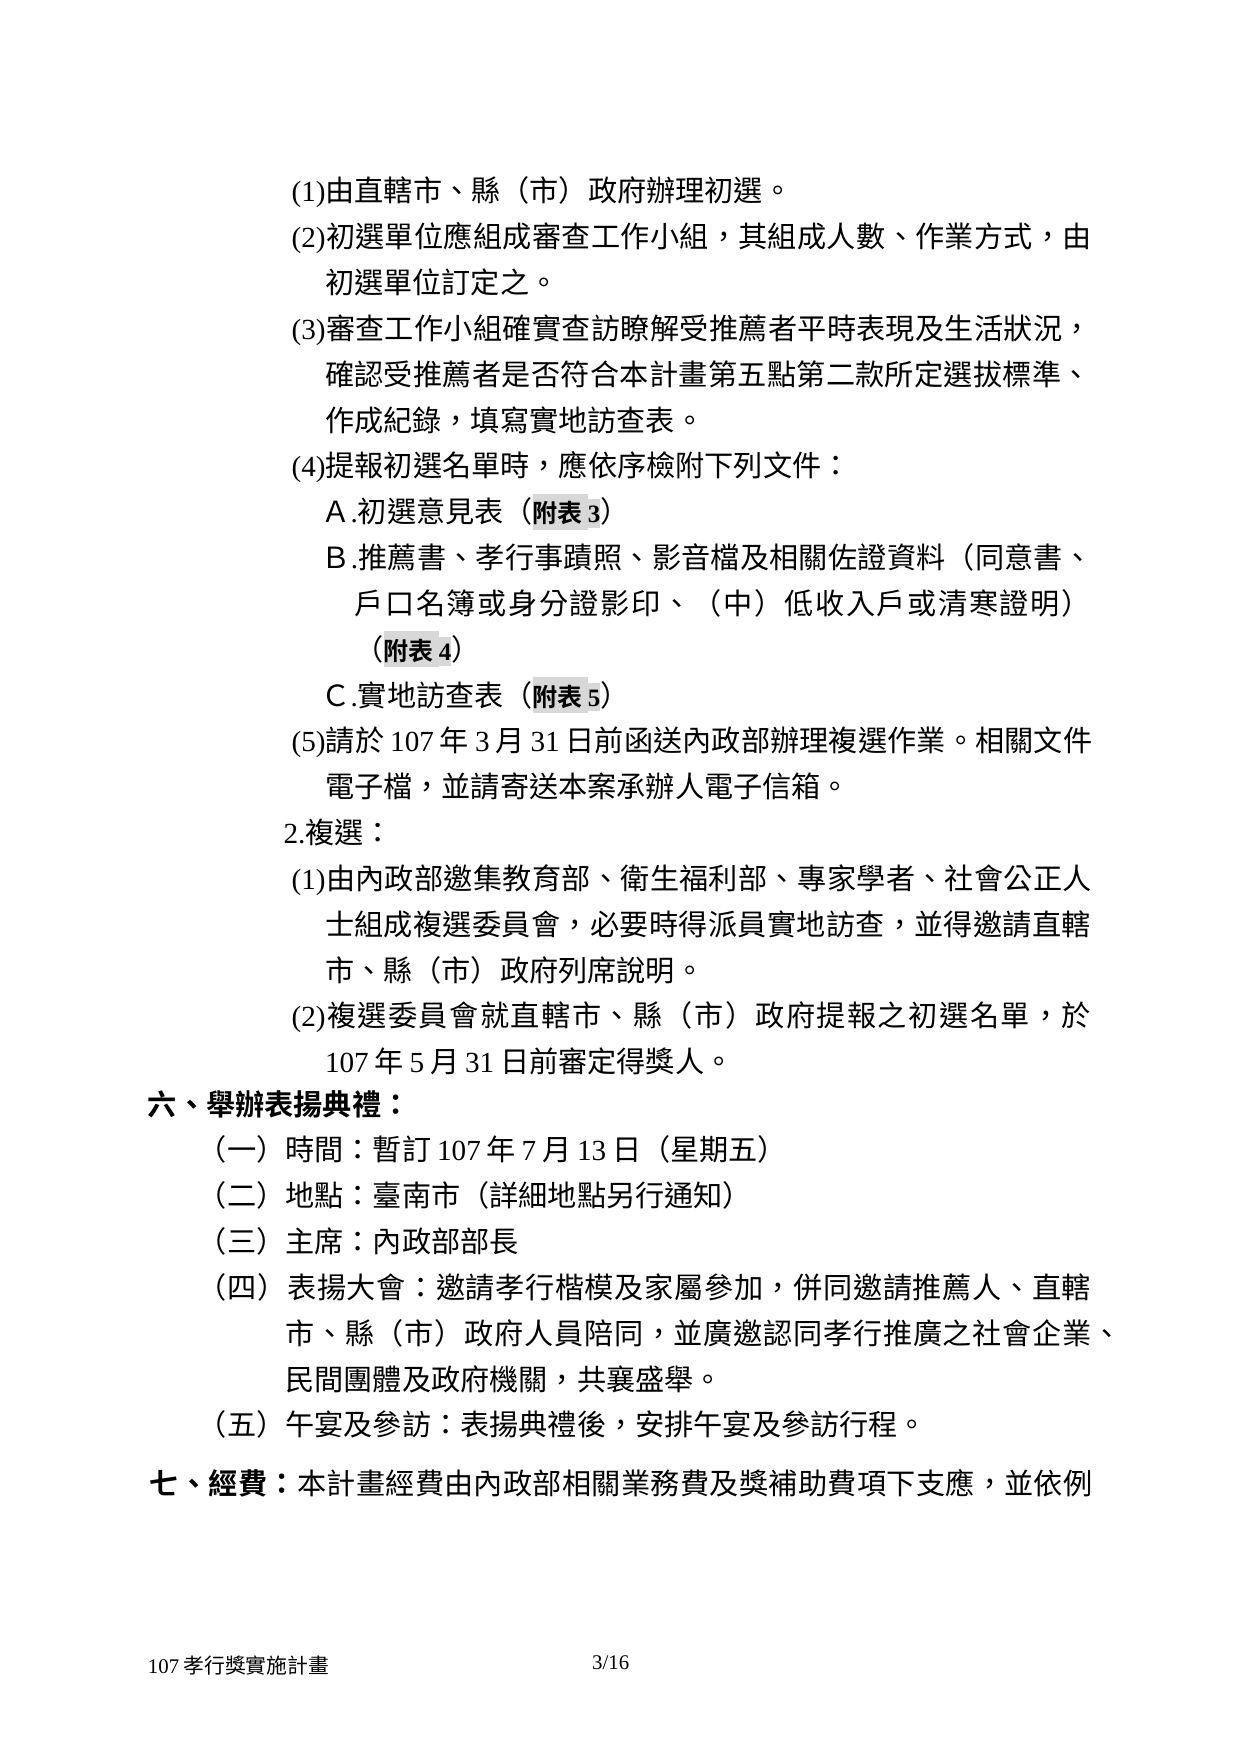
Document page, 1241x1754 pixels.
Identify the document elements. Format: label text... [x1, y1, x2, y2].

text (2)初選單位應組成審查工作小組，其組成人數、作業方式，由初選單位訂定之。 [291, 210, 1092, 302]
text （二）地點：臺南市（詳細地點另行通知） [198, 1169, 1092, 1215]
text Ｂ.推薦書、孝行事蹟照、影音檔及相關佐證資料（同意書、戶口名簿或身分證影印、（中）低收入戶或清寒證明）（附表4） [321, 531, 1092, 669]
text (2)複選委員會就直轄市、縣（市）政府提報之初選名單，於107年5月31日前審定得獎人。 [291, 989, 1092, 1081]
text （一）時間：暫訂107年7月13日（星期五） [198, 1123, 1092, 1169]
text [149, 1444, 1092, 1519]
text Ｃ.實地訪查表（附表5） [321, 669, 1092, 714]
text (5)請於107年3月31日前函送內政部辦理複選作業。相關文件電子檔，並請寄送本案承辦人電子信箱。 [291, 714, 1092, 806]
text 2.複選： [283, 806, 1092, 852]
text （五）午宴及參訪：表揚典禮後，安排午宴及參訪行程。 [198, 1398, 1092, 1444]
text (3)審查工作小組確實查訪瞭解受推薦者平時表現及生活狀況，確認受推薦者是否符合本計畫第五點第二款所定選拔標準、作成紀錄，填寫實地訪查表。 [291, 302, 1092, 439]
text (4)提報初選名單時，應依序檢附下列文件： [291, 439, 1092, 485]
text (1)由直轄市、縣（市）政府辦理初選。 [291, 164, 1092, 210]
text (1)由內政部邀集教育部、衛生福利部、專家學者、社會公正人士組成複選委員會，必要時得派員實地訪查，並得邀請直轄市、縣（市）政府列席說明。 [291, 852, 1092, 989]
text Ａ.初選意見表（附表3） [321, 485, 1092, 531]
text （三）主席：內政部部長 [198, 1215, 1092, 1261]
list 六、舉辦表揚典禮： [148, 1081, 1092, 1123]
text （四）表揚大會：邀請孝行楷模及家屬參加，併同邀請推薦人、直轄市、縣（市）政府人員陪同，並廣邀認同孝行推廣之社會企業、民間團體及政府機關，共襄盛舉。 [198, 1261, 1092, 1398]
